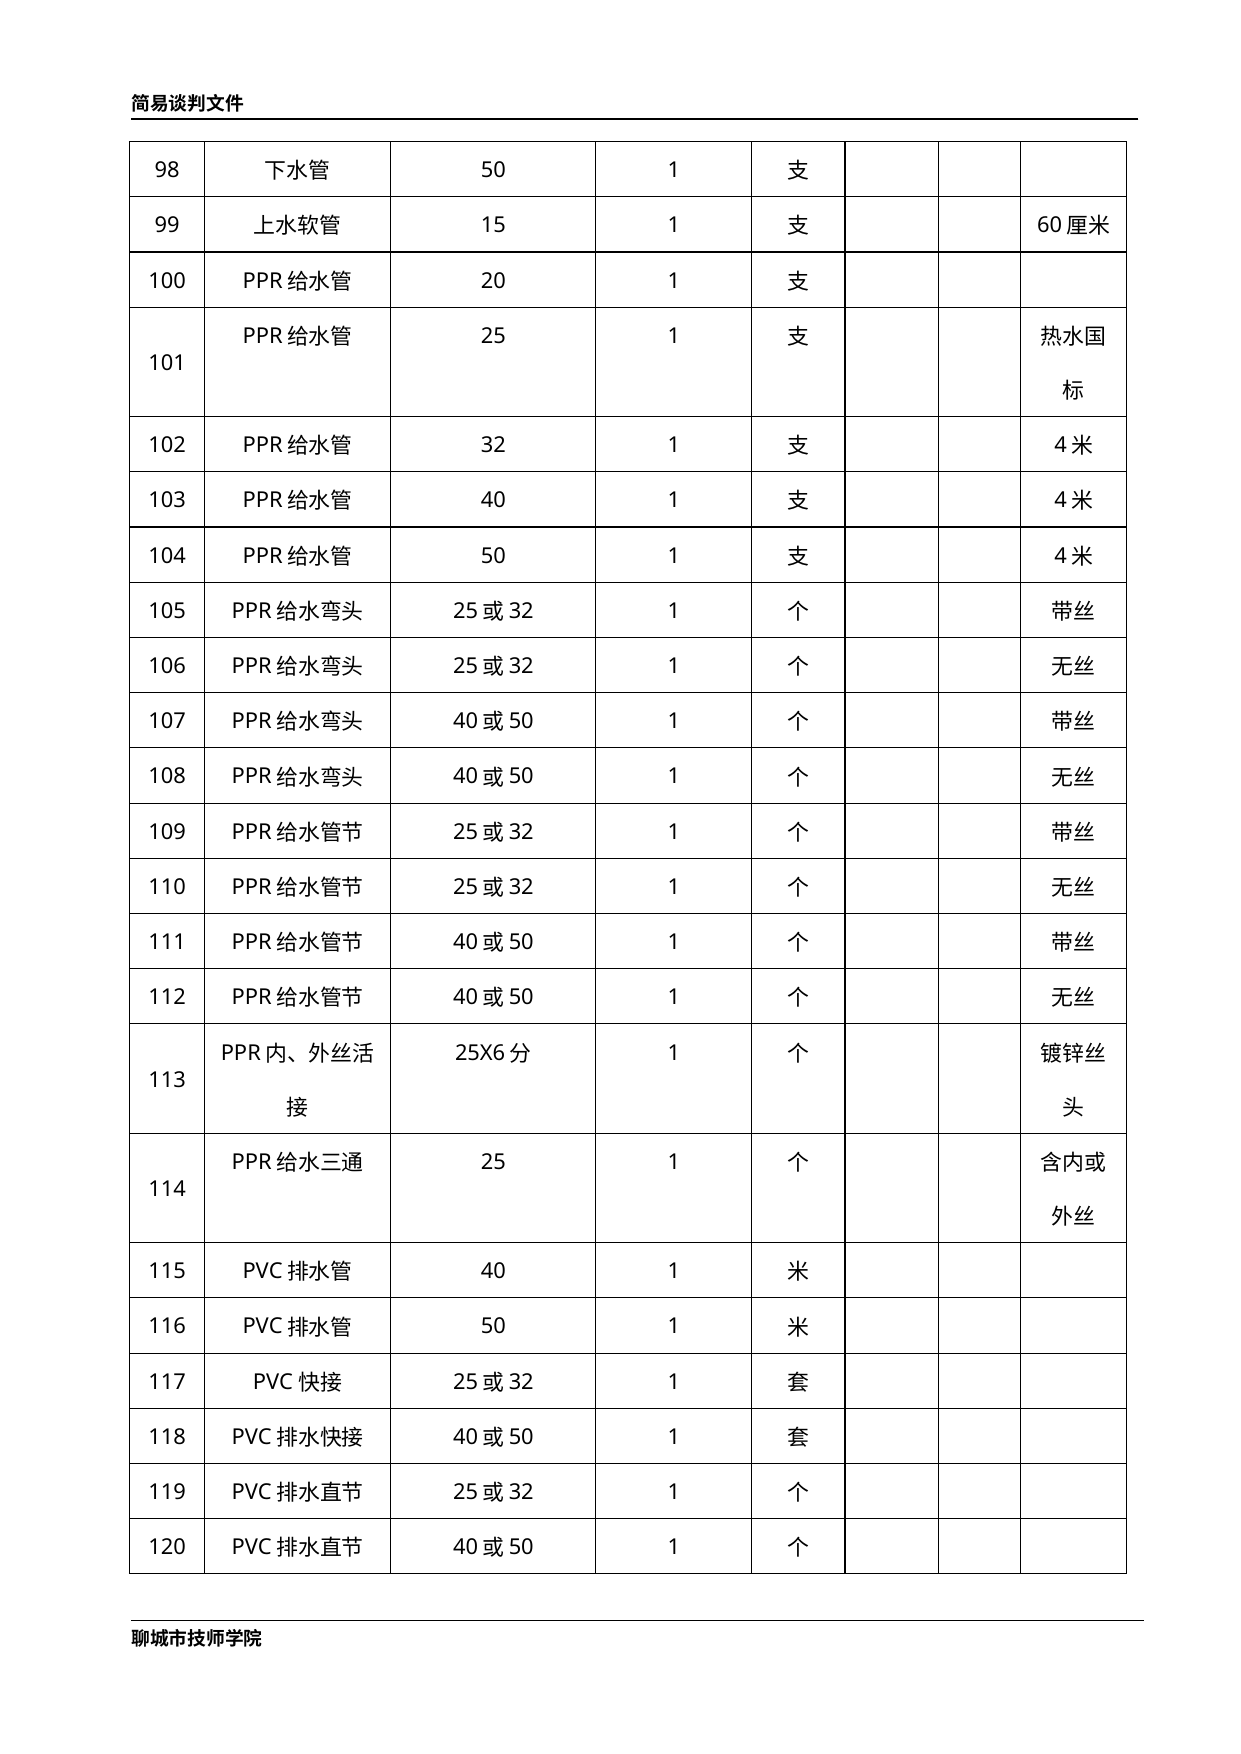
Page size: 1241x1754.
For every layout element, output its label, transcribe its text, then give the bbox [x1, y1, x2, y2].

table_cell PPR给水弯头 [205, 638, 390, 692]
table_cell 112 [130, 969, 204, 1023]
table_cell [846, 142, 938, 196]
table_cell [939, 638, 1020, 692]
table_cell 40或50 [391, 914, 595, 968]
table_cell 40 [391, 1243, 595, 1297]
table_cell 支 [752, 308, 844, 416]
table_cell [939, 1519, 1020, 1573]
table_cell [846, 859, 938, 913]
table_cell 102 [130, 417, 204, 471]
table_cell [846, 804, 938, 858]
table_cell [939, 308, 1020, 416]
table_cell 米 [752, 1298, 844, 1352]
table_cell 104 [130, 528, 204, 582]
table_cell [846, 1464, 938, 1518]
table_cell [846, 1409, 938, 1463]
table_cell PPR给水管 [205, 528, 390, 582]
table_cell [939, 197, 1020, 251]
table_cell PPR给水弯头 [205, 748, 390, 802]
table_cell [846, 528, 938, 582]
table_cell PVC排水管 [205, 1298, 390, 1352]
table_cell 个 [752, 1134, 844, 1242]
table_cell 50 [391, 528, 595, 582]
table_cell [939, 472, 1020, 526]
table_cell 25 [391, 308, 595, 416]
table_cell 含内或外丝 [1021, 1134, 1126, 1242]
table_cell [1021, 1298, 1126, 1352]
table_cell [939, 253, 1020, 307]
table_cell 119 [130, 1464, 204, 1518]
table_cell 支 [752, 417, 844, 471]
table_cell PVC 快接 [205, 1354, 390, 1408]
table_cell 115 [130, 1243, 204, 1297]
table_cell PPR给水管节 [205, 914, 390, 968]
table_cell [939, 1464, 1020, 1518]
table_cell 1 [596, 914, 751, 968]
table_cell 镀锌丝头 [1021, 1024, 1126, 1133]
table_cell 套 [752, 1354, 844, 1408]
table_cell PPR给水管节 [205, 969, 390, 1023]
table_cell [846, 1298, 938, 1352]
table_cell 106 [130, 638, 204, 692]
table_cell PPR给水弯头 [205, 583, 390, 637]
table_cell 个 [752, 969, 844, 1023]
table_cell 个 [752, 1024, 844, 1133]
table_cell 个 [752, 1519, 844, 1573]
table_cell 25 [391, 1134, 595, 1242]
table_cell [846, 1134, 938, 1242]
table_cell [846, 1243, 938, 1297]
table_cell 1 [596, 859, 751, 913]
table_cell 米 [752, 1243, 844, 1297]
table_cell 带丝 [1021, 693, 1126, 747]
table_cell 1 [596, 197, 751, 251]
table_cell 上水软管 [205, 197, 390, 251]
table_cell 32 [391, 417, 595, 471]
table_cell 40或50 [391, 693, 595, 747]
table_cell [1021, 1243, 1126, 1297]
table_cell [1021, 1354, 1126, 1408]
table_cell PPR给水管 [205, 472, 390, 526]
table_cell 101 [130, 308, 204, 416]
table_cell 带丝 [1021, 914, 1126, 968]
table_cell 25或32 [391, 583, 595, 637]
table_cell 无丝 [1021, 748, 1126, 802]
table_cell 1 [596, 1134, 751, 1242]
table_cell 50 [391, 1298, 595, 1352]
table_cell 个 [752, 914, 844, 968]
table_cell [939, 693, 1020, 747]
table_cell 1 [596, 969, 751, 1023]
table_cell 热水国标 [1021, 308, 1126, 416]
table_cell 1 [596, 804, 751, 858]
table_cell 1 [596, 253, 751, 307]
table_cell 98 [130, 142, 204, 196]
table_cell [939, 804, 1020, 858]
table_cell [846, 748, 938, 802]
table_cell [846, 1354, 938, 1408]
table_cell [939, 859, 1020, 913]
table_cell [846, 472, 938, 526]
table_cell [939, 1409, 1020, 1463]
table_cell 1 [596, 1243, 751, 1297]
table_cell PVC排水快接 [205, 1409, 390, 1463]
table_cell [939, 142, 1020, 196]
table_cell 个 [752, 583, 844, 637]
table_cell 1 [596, 528, 751, 582]
table_cell 个 [752, 804, 844, 858]
table_cell [939, 417, 1020, 471]
table_cell [939, 1354, 1020, 1408]
table_cell [846, 253, 938, 307]
table_cell PPR给水管 [205, 417, 390, 471]
table_cell [939, 1134, 1020, 1242]
table_cell 1 [596, 142, 751, 196]
table_cell [939, 1298, 1020, 1352]
table_cell [846, 197, 938, 251]
table_cell 25X6分 [391, 1024, 595, 1133]
table_cell 支 [752, 142, 844, 196]
table_cell 1 [596, 638, 751, 692]
table_cell 99 [130, 197, 204, 251]
table_cell 无丝 [1021, 638, 1126, 692]
table_cell [846, 308, 938, 416]
table_cell 下水管 [205, 142, 390, 196]
table_cell [846, 693, 938, 747]
table_cell [939, 583, 1020, 637]
table_cell [846, 638, 938, 692]
table_cell 60厘米 [1021, 197, 1126, 251]
table_cell 20 [391, 253, 595, 307]
table_cell 1 [596, 472, 751, 526]
table_cell 个 [752, 859, 844, 913]
table_cell 40 [391, 472, 595, 526]
table_cell [1021, 253, 1126, 307]
table_cell PVC排水管 [205, 1243, 390, 1297]
table_cell PVC排水直节 [205, 1464, 390, 1518]
table_cell 支 [752, 472, 844, 526]
table_cell 1 [596, 693, 751, 747]
table_cell 111 [130, 914, 204, 968]
table_cell 100 [130, 253, 204, 307]
table_cell 117 [130, 1354, 204, 1408]
table_cell 1 [596, 1024, 751, 1133]
table_cell 109 [130, 804, 204, 858]
table_cell 40或50 [391, 748, 595, 802]
table_cell 无丝 [1021, 859, 1126, 913]
table_cell PPR给水管节 [205, 859, 390, 913]
table_cell 25或32 [391, 1354, 595, 1408]
table_cell 25或32 [391, 804, 595, 858]
table_cell [939, 969, 1020, 1023]
table_cell 15 [391, 197, 595, 251]
table_cell 1 [596, 1519, 751, 1573]
table_cell 4米 [1021, 417, 1126, 471]
table_cell PPR给水三通 [205, 1134, 390, 1242]
table_cell 支 [752, 528, 844, 582]
table_cell 118 [130, 1409, 204, 1463]
table_cell 25或32 [391, 638, 595, 692]
table_cell 1 [596, 748, 751, 802]
table_cell [939, 914, 1020, 968]
table_cell 带丝 [1021, 804, 1126, 858]
table_cell PPR给水管节 [205, 804, 390, 858]
table_cell 113 [130, 1024, 204, 1133]
table_cell 1 [596, 1298, 751, 1352]
table_cell 带丝 [1021, 583, 1126, 637]
table_cell 个 [752, 1464, 844, 1518]
table_cell [939, 528, 1020, 582]
table_cell PPR给水管 [205, 253, 390, 307]
table_cell 支 [752, 197, 844, 251]
table_cell 120 [130, 1519, 204, 1573]
table_cell [1021, 1464, 1126, 1518]
table_cell [1021, 1409, 1126, 1463]
table_cell 108 [130, 748, 204, 802]
table_cell [846, 914, 938, 968]
table_cell 1 [596, 1464, 751, 1518]
table_cell 116 [130, 1298, 204, 1352]
table_cell PPR内、外丝活接 [205, 1024, 390, 1133]
table_cell [846, 417, 938, 471]
table_cell 无丝 [1021, 969, 1126, 1023]
table_cell 25或32 [391, 1464, 595, 1518]
table_cell [1021, 142, 1126, 196]
table_cell [846, 1519, 938, 1573]
table_cell [846, 583, 938, 637]
table_cell 40或50 [391, 1519, 595, 1573]
table_cell 103 [130, 472, 204, 526]
table_cell 1 [596, 308, 751, 416]
table_cell 40或50 [391, 1409, 595, 1463]
table_cell 1 [596, 417, 751, 471]
table_cell 支 [752, 253, 844, 307]
table_cell 107 [130, 693, 204, 747]
table_cell [939, 748, 1020, 802]
table_cell 25或32 [391, 859, 595, 913]
table_cell [939, 1024, 1020, 1133]
table_cell 4米 [1021, 472, 1126, 526]
table_cell [846, 969, 938, 1023]
table_cell 1 [596, 1409, 751, 1463]
table_cell 110 [130, 859, 204, 913]
table_cell [1021, 1519, 1126, 1573]
table_cell 40或50 [391, 969, 595, 1023]
table_cell PVC排水直节 [205, 1519, 390, 1573]
table_cell 1 [596, 583, 751, 637]
table_cell PPR给水弯头 [205, 693, 390, 747]
table_cell 114 [130, 1134, 204, 1242]
table_cell 个 [752, 638, 844, 692]
table_cell PPR给水管 [205, 308, 390, 416]
table_cell [846, 1024, 938, 1133]
table_cell 个 [752, 748, 844, 802]
table_cell 105 [130, 583, 204, 637]
table_cell 个 [752, 693, 844, 747]
table_cell 1 [596, 1354, 751, 1408]
table_cell 50 [391, 142, 595, 196]
table_cell 4米 [1021, 528, 1126, 582]
table_cell [939, 1243, 1020, 1297]
table_cell 套 [752, 1409, 844, 1463]
